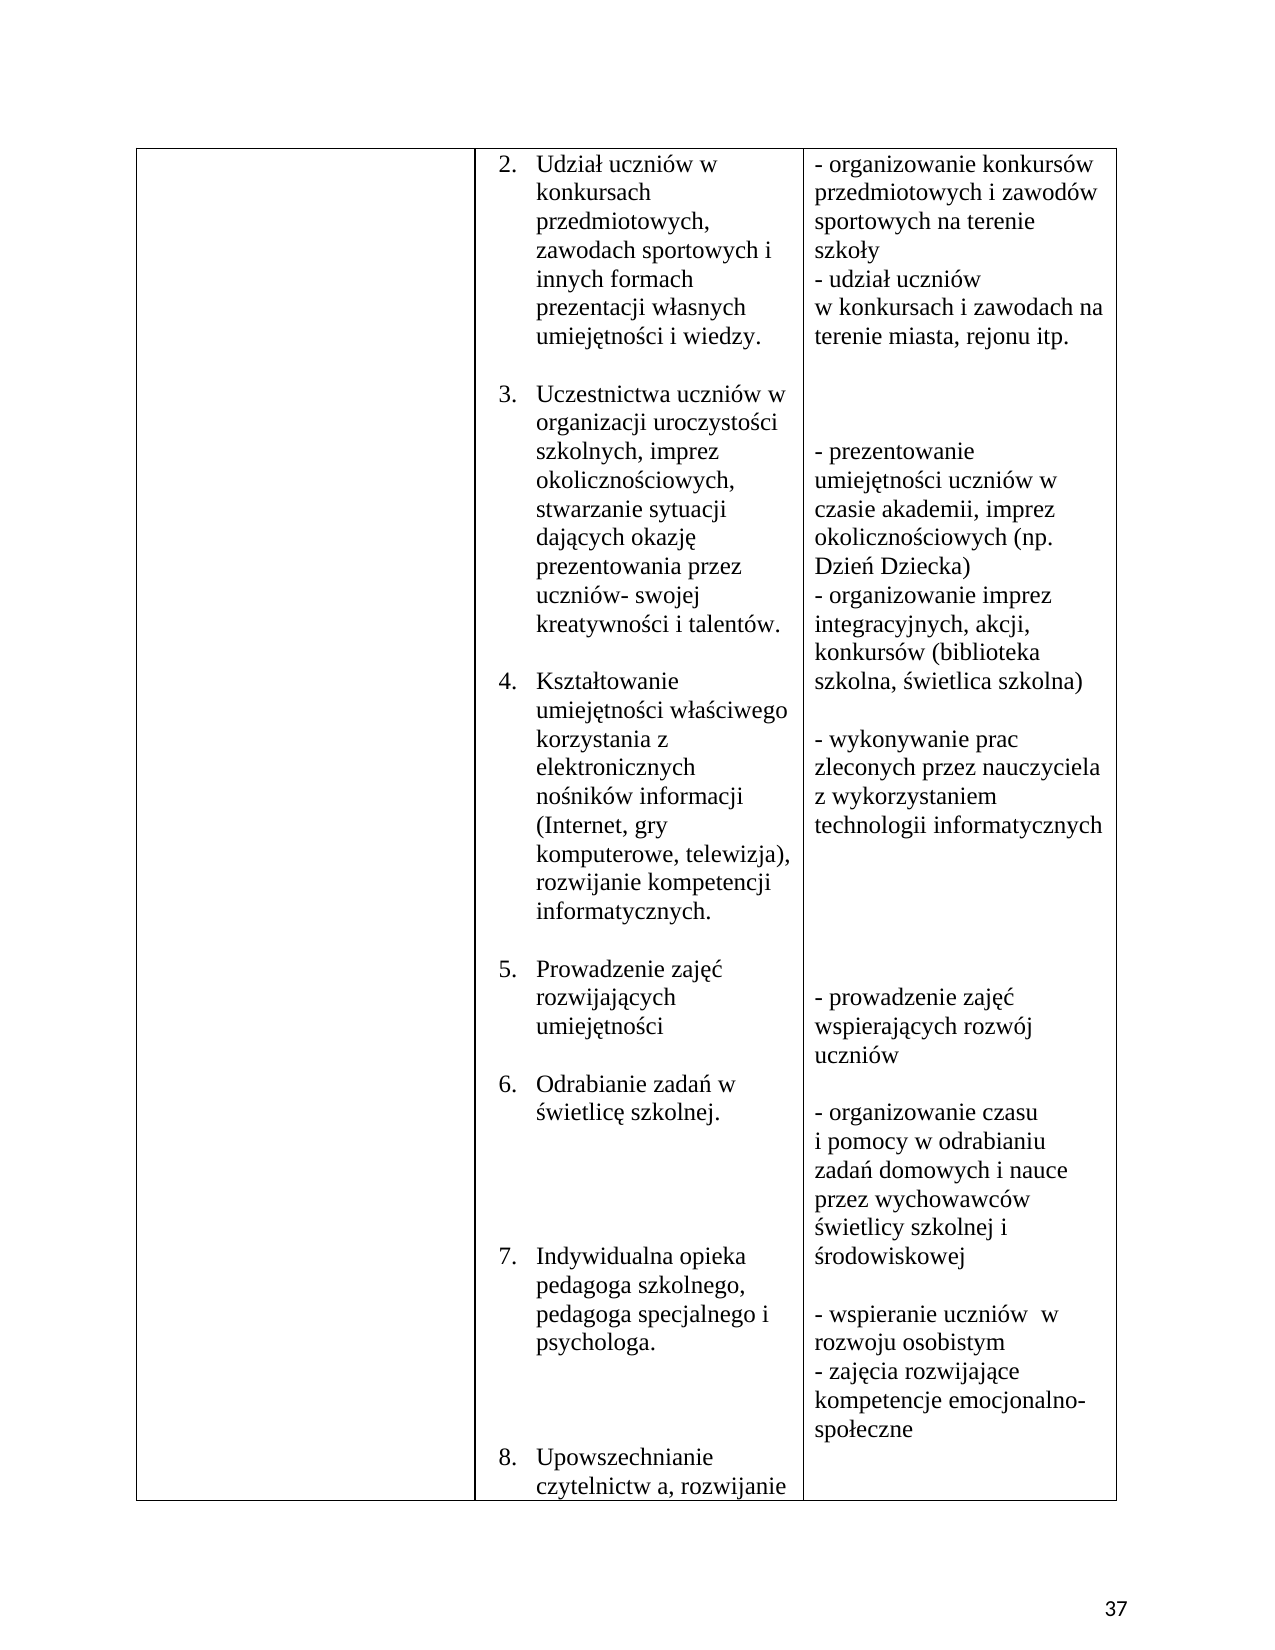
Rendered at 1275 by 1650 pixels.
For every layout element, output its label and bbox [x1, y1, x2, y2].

table_cell [137, 149, 474, 1500]
table_cell [804, 149, 1116, 1500]
table_cell [476, 149, 803, 1500]
